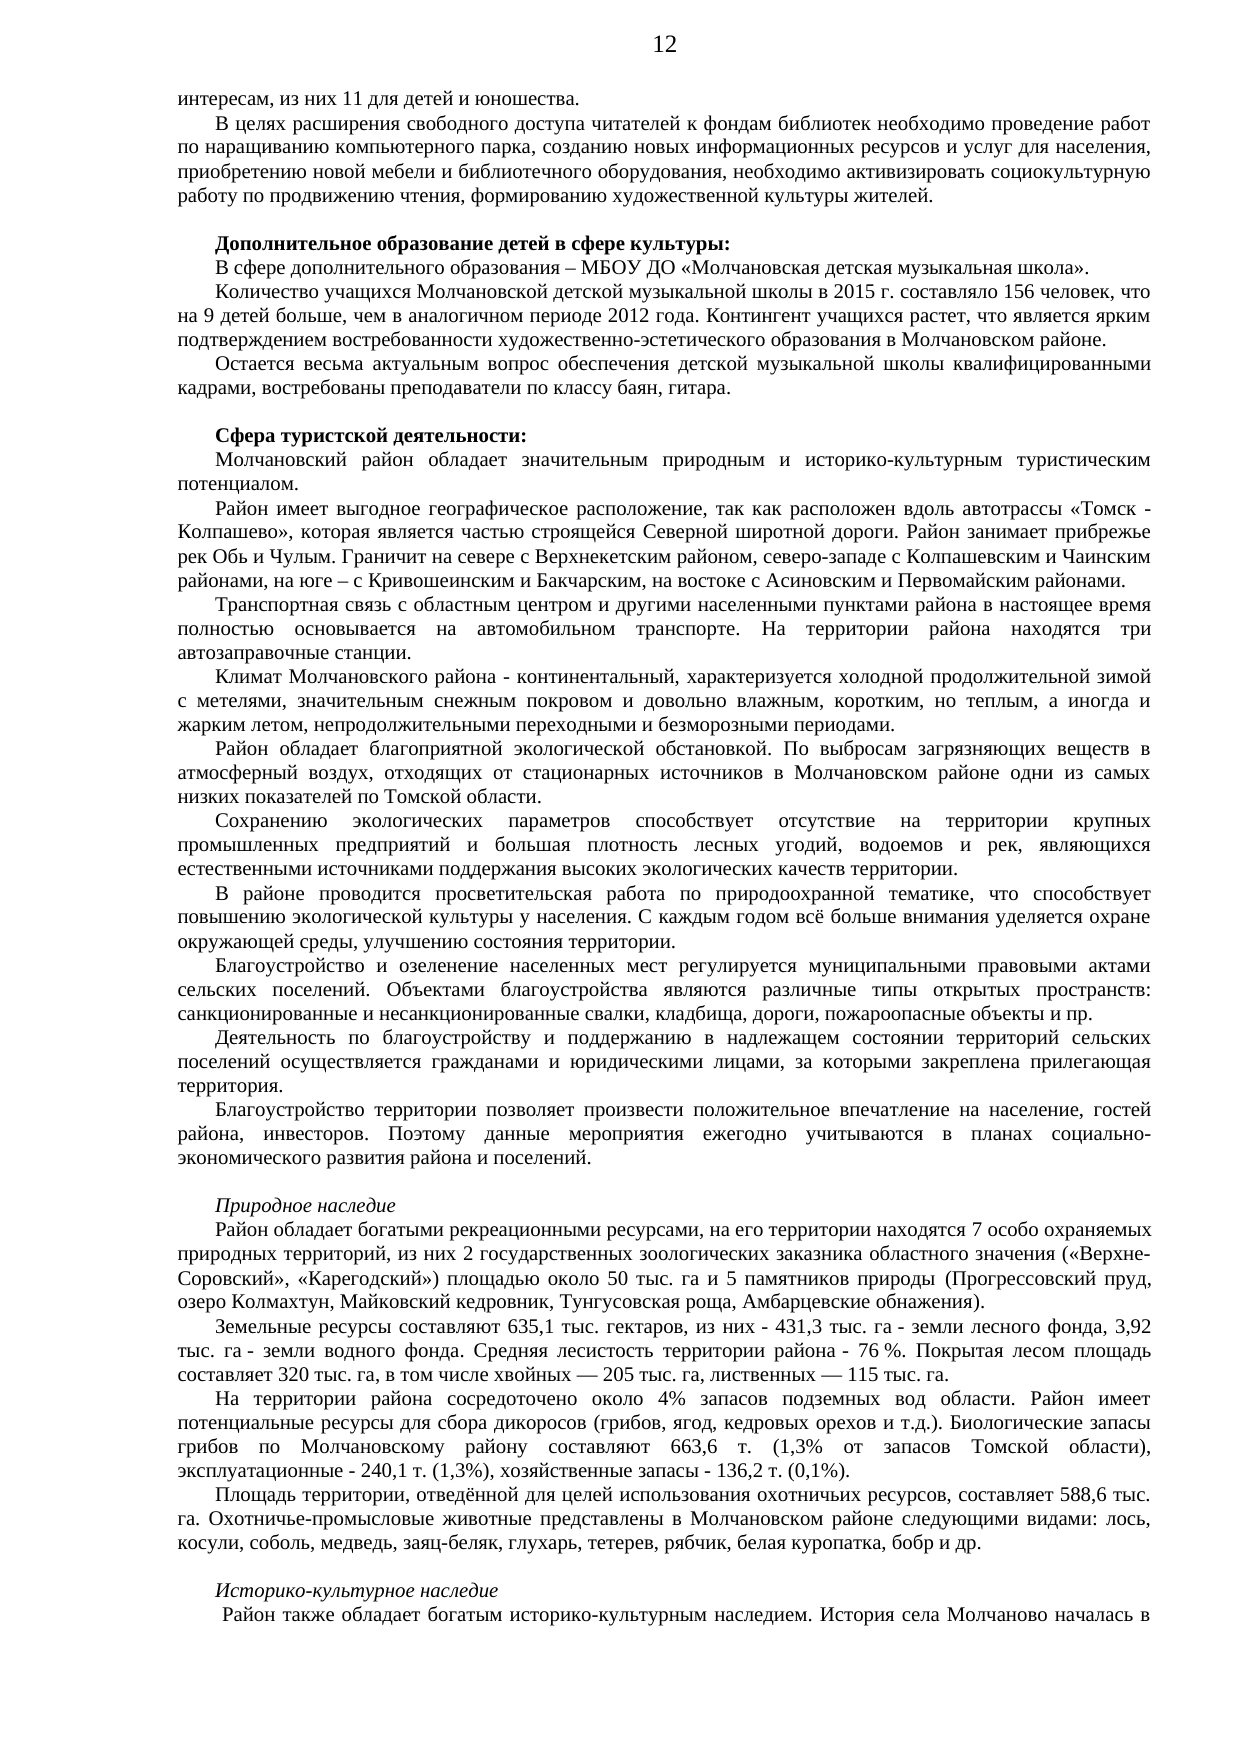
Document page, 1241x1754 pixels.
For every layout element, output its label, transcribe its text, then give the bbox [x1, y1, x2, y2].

text Количество учащихся Молчановской детской музыкальной школы в 2015 г. составляло 156 человек, что на 9 детей больше, чем в аналогичном периоде 2012 года. Контингент учащихся растет, что является ярким подтверждением востребованности художественно-эстетического образования в Молчановском районе. [177, 279, 1152, 351]
text Сфера туристской деятельности: [177, 423, 1152, 447]
text Дополнительное образование детей в сфере культуры: [177, 231, 1152, 255]
text Историко-культурное наследие [177, 1578, 1152, 1602]
text Деятельность по благоустройству и поддержанию в надлежащем состоянии территорий сельских поселений осуществляется гражданами и юридическими лицами, за которыми закреплена прилегающая территория. [177, 1025, 1152, 1097]
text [177, 74, 1152, 110]
text Земельные ресурсы составляют 635,1 тыс. гектаров, из них - 431,3 тыс. га - земли лесного фонда, 3,92 тыс. га - земли водного фонда. Средняя лесистость территории района - 76 %. Покрытая лесом площадь составляет 320 тыс. га, в том числе хвойных — 205 тыс. га, лиственных — 115 тыс. га. [177, 1313, 1152, 1386]
text Район обладает богатыми рекреационными ресурсами, на его территории находятся 7 особо охраняемых природных территорий, из них 2 государственных зоологических заказника областного значения («Верхне-Соровский», «Карегодский») площадью около 50 тыс. га и 5 памятников природы (Прогрессовский пруд, озеро Колмахтун, Майковский кедровник, Тунгусовская роща, Амбарцевские обнажения). [177, 1217, 1152, 1313]
text В районе проводится просветительская работа по природоохранной тематике, что способствует повышению экологической культуры у населения. С каждым годом всё больше внимания уделяется охране окружающей среды, улучшению состояния территории. [177, 880, 1152, 953]
text Молчановский район обладает значительным природным и историко-культурным туристическим потенциалом. [177, 447, 1152, 495]
text Остается весьма актуальным вопрос обеспечения детской музыкальной школы квалифицированными кадрами, востребованы преподаватели по классу баян, гитара. [177, 351, 1152, 399]
text Сохранению экологических параметров способствует отсутствие на территории крупных промышленных предприятий и большая плотность лесных угодий, водоемов и рек, являющихся естественными источниками поддержания высоких экологических качеств территории. [177, 808, 1152, 880]
text Район имеет выгодное географическое расположение, так как расположен вдоль автотрассы «Томск - Колпашево», которая является частью строящейся Северной широтной дороги. Район занимает прибрежье рек Обь и Чулым. Граничит на севере с Верхнекетским районом, северо-западе с Колпашевским и Чаинским районами, на юге – с Кривошеинским и Бакчарским, на востоке с Асиновским и Первомайским районами. [177, 495, 1152, 592]
text Благоустройство территории позволяет произвести положительное впечатление на население, гостей района, инвесторов. Поэтому данные мероприятия ежегодно учитываются в планах социально-экономического развития района и поселений. [177, 1097, 1152, 1169]
text Транспортная связь с областным центром и другими населенными пунктами района в настоящее время полностью основывается на автомобильном транспорте. На территории района находятся три автозаправочные станции. [177, 592, 1152, 664]
text Благоустройство и озеленение населенных мест регулируется муниципальными правовыми актами сельских поселений. Объектами благоустройства являются различные типы открытых пространств: санкционированные и несанкционированные свалки, кладбища, дороги, пожароопасные объекты и пр. [177, 953, 1152, 1025]
text Климат Молчановского района - континентальный, характеризуется холодной продолжительной зимой с метелями, значительным снежным покровом и довольно влажным, коротким, но теплым, а иногда и жарким летом, непродолжительными переходными и безморозными периодами. [177, 664, 1152, 736]
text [177, 1602, 1152, 1626]
text Площадь территории, отведённой для целей использования охотничьих ресурсов, составляет 588,6 тыс. га. Охотничье-промысловые животные представлены в Молчановском районе следующими видами: лось, косули, соболь, медведь, заяц-беляк, глухарь, тетерев, рябчик, белая куропатка, бобр и др. [177, 1482, 1152, 1554]
text Район обладает благоприятной экологической обстановкой. По выбросам загрязняющих веществ в атмосферный воздух, отходящих от стационарных источников в Молчановском районе одни из самых низких показателей по Томской области. [177, 736, 1152, 808]
text Природное наследие [177, 1193, 1152, 1217]
text На территории района сосредоточено около 4% запасов подземных вод области. Район имеет потенциальные ресурсы для сбора дикоросов (грибов, ягод, кедровых орехов и т.д.). Биологические запасы грибов по Молчановскому району составляют 663,6 т. (1,3% от запасов Томской области), эксплуатационные - 240,1 т. (1,3%), хозяйственные запасы - 136,2 т. (0,1%). [177, 1386, 1152, 1482]
text В сфере дополнительного образования – МБОУ ДО «Молчановская детская музыкальная школа». [177, 255, 1152, 279]
text В целях расширения свободного доступа читателей к фондам библиотек необходимо проведение работ по наращиванию компьютерного парка, созданию новых информационных ресурсов и услуг для населения, приобретению новой мебели и библиотечного оборудования, необходимо активизировать социокультурную работу по продвижению чтения, формированию художественной культуры жителей. [177, 110, 1152, 207]
